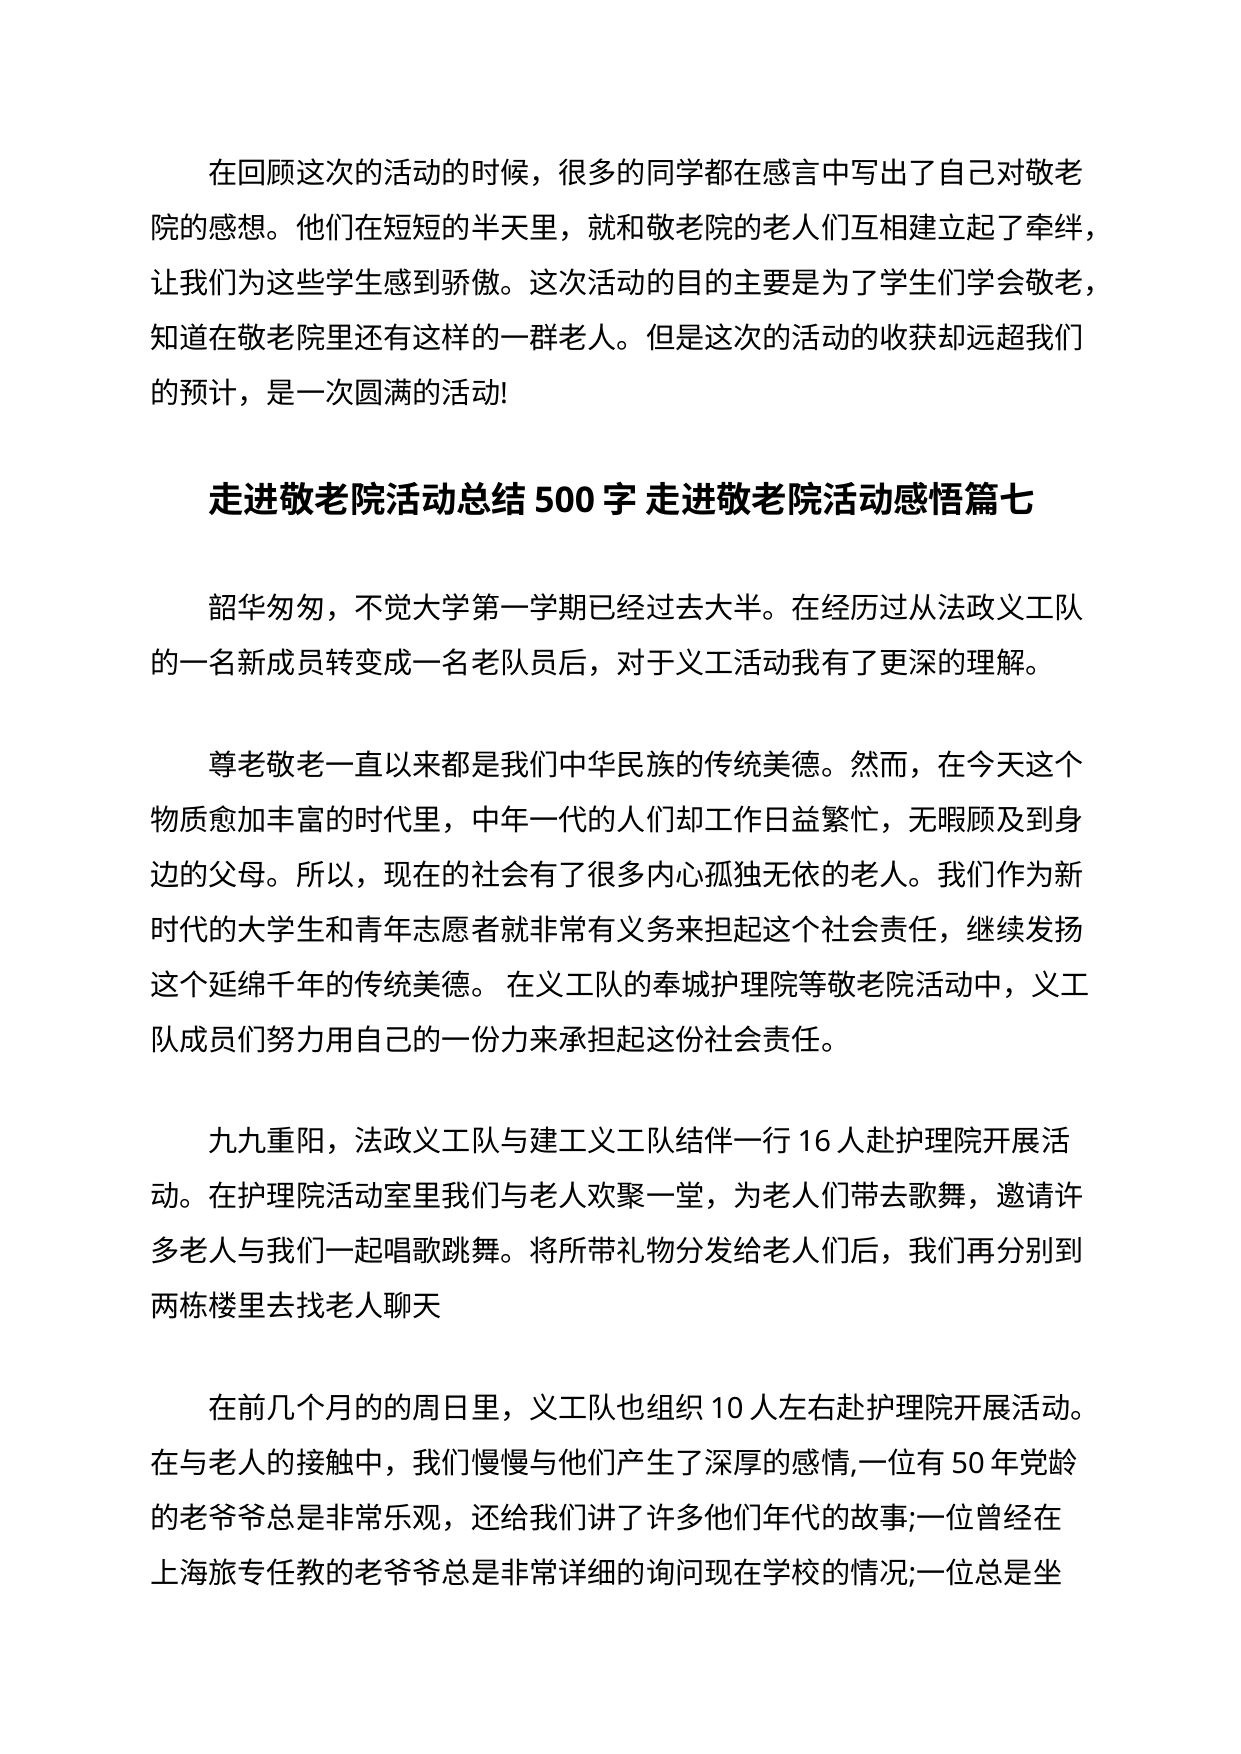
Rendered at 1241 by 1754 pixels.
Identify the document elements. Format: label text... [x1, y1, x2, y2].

text 韶华匆匆，不觉大学第一学期已经过去大半。在经历过从法政义工队的一名新成员转变成一名老队员后，对于义工活动我有了更深的理解。 [150, 585, 1090, 682]
text 在回顾这次的活动的时候，很多的同学都在感言中写出了自己对敬老院的感想。他们在短短的半天里，就和敬老院的老人们互相建立起了牵绊，让我们为这些学生感到骄傲。这次活动的目的主要是为了学生们学会敬老，知道在敬老院里还有这样的一群老人。但是这次的活动的收获却远超我们的预计，是一次圆满的活动! [150, 150, 1090, 412]
text 九九重阳，法政义工队与建工义工队结伴一行16人赴护理院开展活动。在护理院活动室里我们与老人欢聚一堂，为老人们带去歌舞，邀请许多老人与我们一起唱歌跳舞。将所带礼物分发给老人们后，我们再分别到两栋楼里去找老人聊天 [150, 1118, 1090, 1325]
text 走进敬老院活动总结500字 走进敬老院活动感悟篇七 [150, 472, 1090, 523]
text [150, 1384, 1090, 1592]
text 尊老敬老一直以来都是我们中华民族的传统美德。然而，在今天这个物质愈加丰富的时代里，中年一代的人们却工作日益繁忙，无暇顾及到身边的父母。所以，现在的社会有了很多内心孤独无依的老人。我们作为新时代的大学生和青年志愿者就非常有义务来担起这个社会责任，继续发扬这个延绵千年的传统美德。 在义工队的奉城护理院等敬老院活动中，义工队成员们努力用自己的一份力来承担起这份社会责任。 [150, 742, 1090, 1058]
